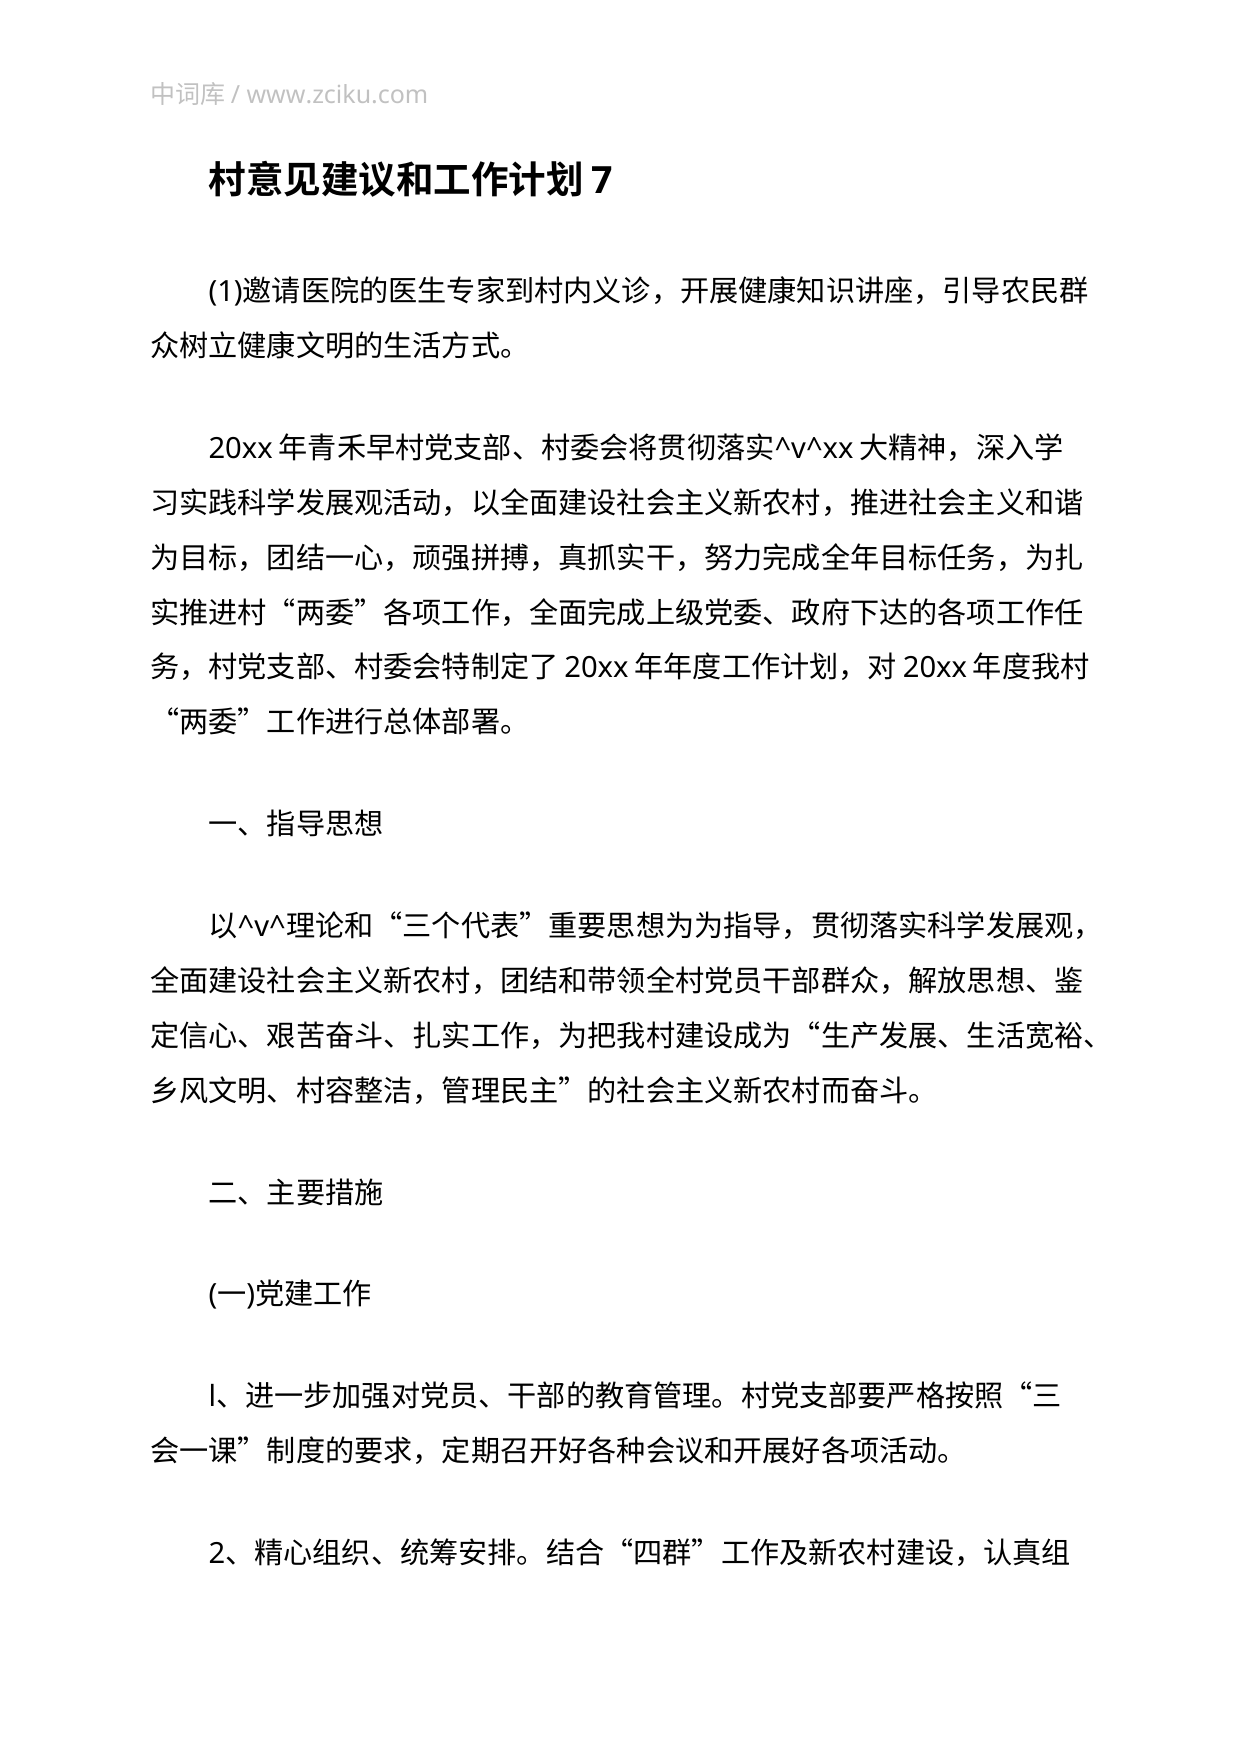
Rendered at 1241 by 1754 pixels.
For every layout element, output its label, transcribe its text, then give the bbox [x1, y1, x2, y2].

text 二、主要措施 [150, 1169, 1090, 1211]
text 一、指导思想 [150, 801, 1090, 843]
text 村意见建议和工作计划7 [150, 150, 1090, 204]
text (1)邀请医院的医生专家到村内义诊，开展健康知识讲座，引导农民群众树立健康文明的生活方式。 [150, 268, 1090, 365]
text l、进一步加强对党员、干部的教育管理。村党支部要严格按照“三会一课”制度的要求，定期召开好各种会议和开展好各项活动。 [150, 1373, 1090, 1470]
text 以^v^理论和“三个代表”重要思想为为指导，贯彻落实科学发展观，全面建设社会主义新农村，团结和带领全村党员干部群众，解放思想、鉴定信心、艰苦奋斗、扎实工作，为把我村建设成为“生产发展、生活宽裕、乡风文明、村容整洁，管理民主”的社会主义新农村而奋斗。 [150, 903, 1090, 1110]
text (一)党建工作 [150, 1271, 1090, 1313]
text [150, 1530, 1090, 1572]
text 20xx年青禾早村党支部、村委会将贯彻落实^v^xx大精神，深入学习实践科学发展观活动，以全面建设社会主义新农村，推进社会主义和谐为目标，团结一心，顽强拼搏，真抓实干，努力完成全年目标任务，为扎实推进村“两委”各项工作，全面完成上级党委、政府下达的各项工作任务，村党支部、村委会特制定了20xx年年度工作计划，对20xx年度我村“两委”工作进行总体部署。 [150, 424, 1090, 741]
